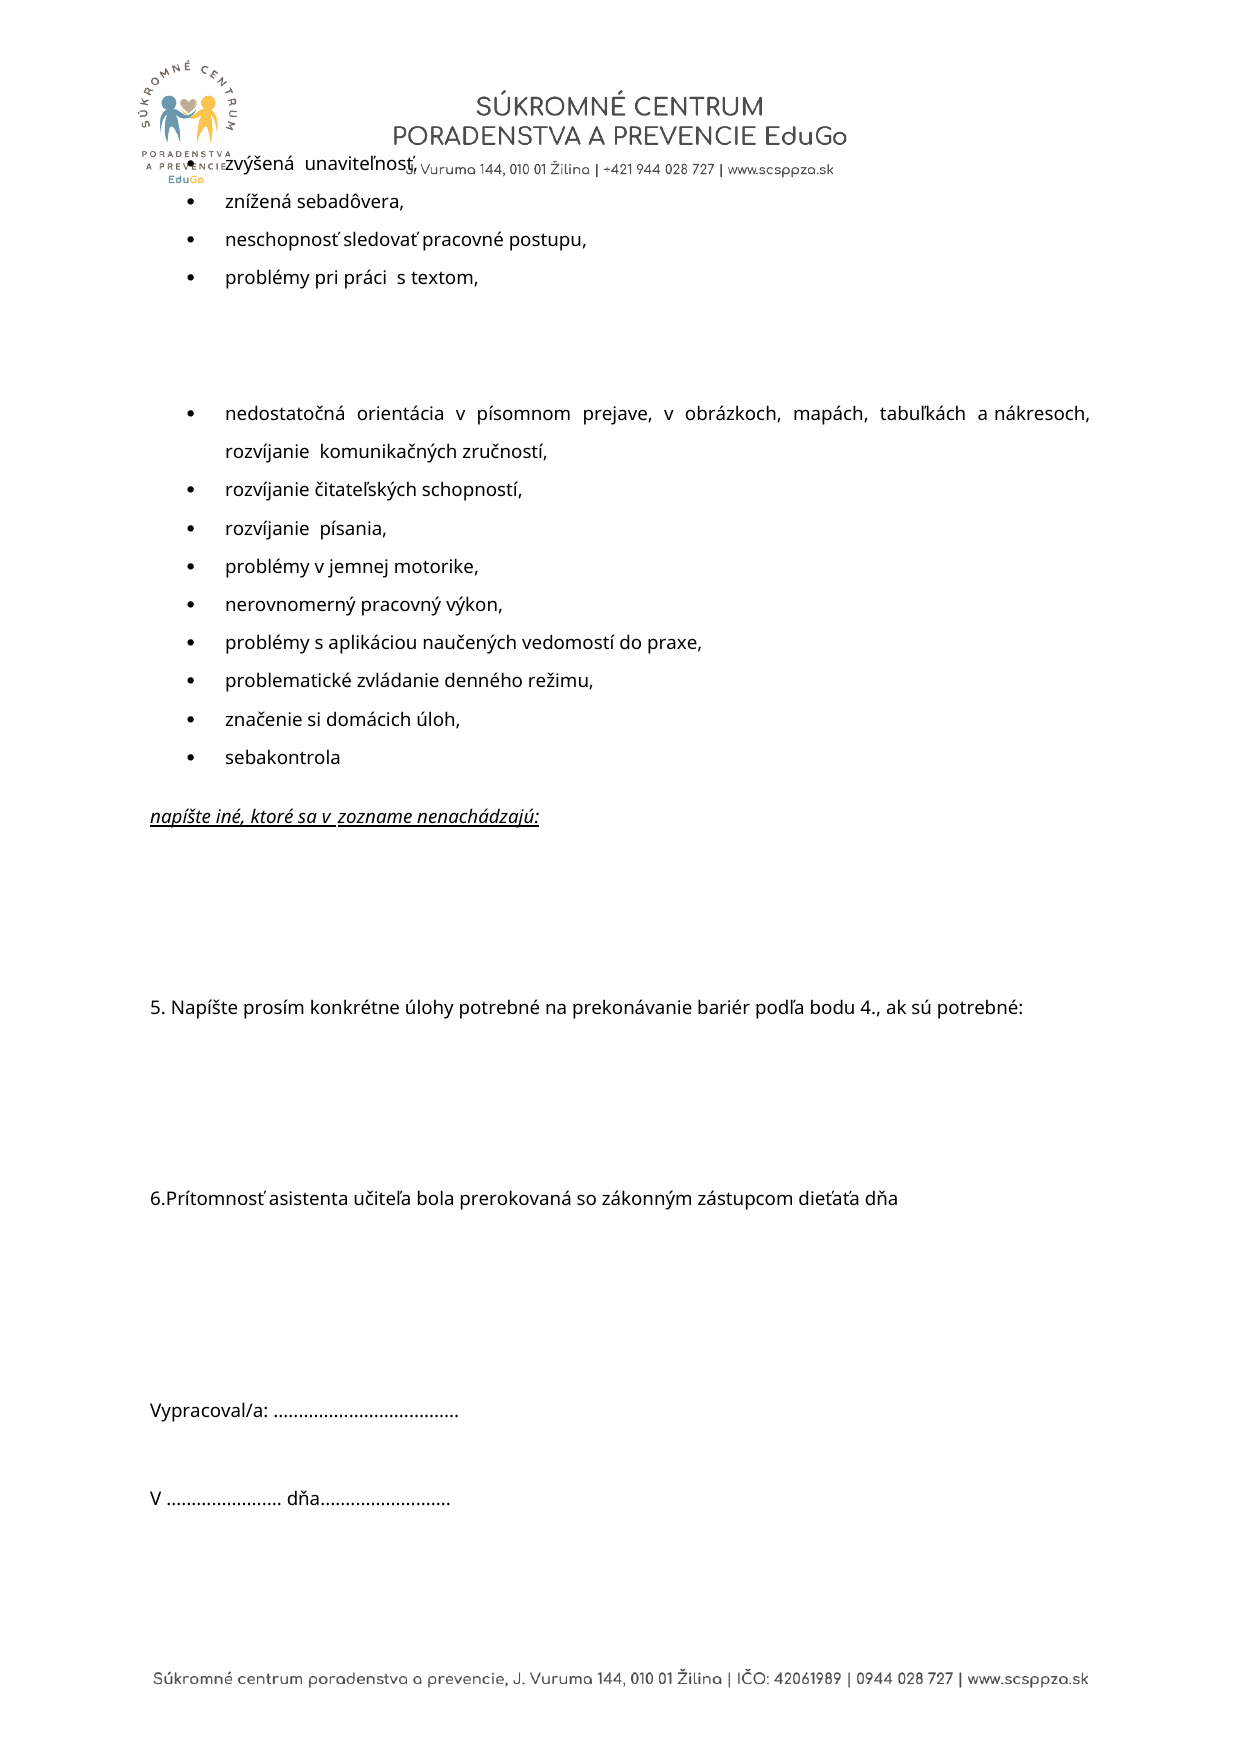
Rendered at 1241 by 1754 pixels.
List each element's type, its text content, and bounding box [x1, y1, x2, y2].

list problémy v jemnej motorike, [187, 553, 1090, 579]
text 5. Napíšte prosím konkrétne úlohy potrebné na prekonávanie bariér podľa bodu 4., ak sú potrebné: [150, 994, 1090, 1020]
list sebakontrola [187, 744, 1090, 770]
list neschopnosť sledovať pracovné postupu, [187, 226, 1090, 252]
list znížená sebadôvera, [187, 188, 1090, 214]
list rozvíjanie čitateľských schopností, [187, 477, 1090, 502]
picture [3, 16, 1236, 212]
list problémy pri práci s textom, [187, 265, 1090, 290]
list rozvíjanie písania, [187, 515, 1090, 540]
list problémy s aplikáciou naučených vedomostí do praxe, [187, 629, 1090, 655]
list nedostatočná orientácia v písomnom prejave, v obrázkoch, mapách, tabuľkách a nákresoch, rozvíjanie komunikačných zručností, [187, 400, 1090, 464]
text V ....................... dňa.......................... [150, 1485, 1090, 1510]
text Vypracoval/a: ..................................... [150, 1397, 1090, 1423]
list problematické zvládanie denného režimu, [187, 668, 1090, 693]
text 6.Prítomnosť asistenta učiteľa bola prerokovaná so zákonným zástupcom dieťaťa dňa [150, 1186, 1090, 1211]
list nerovnomerný pracovný výkon, [187, 591, 1090, 617]
text napíšte iné, ktoré sa v zozname nenachádzajú: [150, 803, 1090, 829]
list zvýšená unaviteľnosť, [187, 150, 1090, 176]
list značenie si domácich úloh, [187, 706, 1090, 732]
picture [150, 1663, 1091, 1698]
